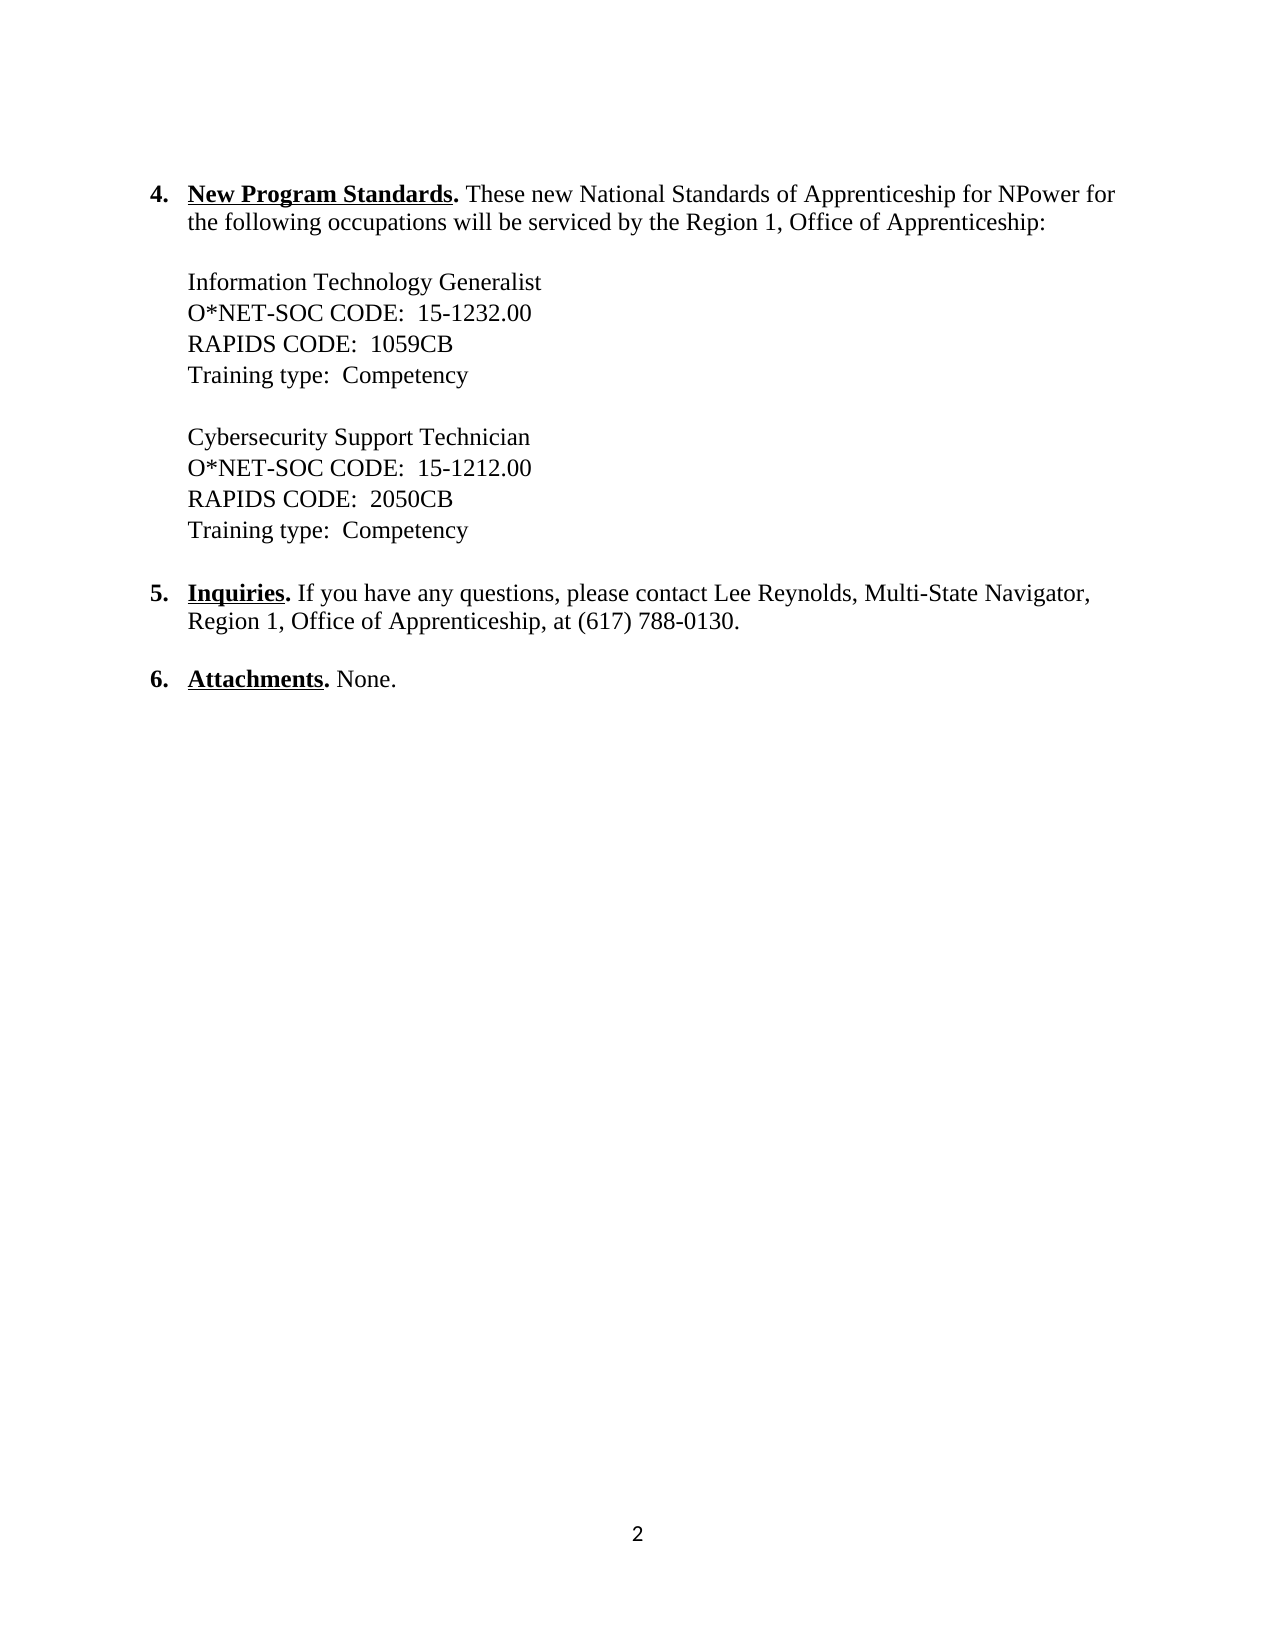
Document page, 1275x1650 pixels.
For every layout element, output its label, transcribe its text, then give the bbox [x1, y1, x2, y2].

list Cybersecurity Support Technician [187, 422, 1125, 451]
list New Program Standards. These new National Standards of Apprenticeship for NPower for the following occupations will be serviced by the Region 1, Office of Apprenticeship: [150, 179, 1125, 236]
list RAPIDS CODE: 2050CB [187, 484, 1125, 513]
list Attachments. None. [150, 664, 1125, 693]
list O*NET-SOC CODE: 15-1212.00 [187, 453, 1125, 482]
list Training type: Competency [187, 516, 1125, 544]
list Inquiries. If you have any questions, please contact Lee Reynolds, Multi-State Navigator, Region 1, Office of Apprenticeship, at (617) 788-0130. [150, 578, 1125, 635]
list Information Technology Generalist [187, 267, 1125, 296]
list Training type: Competency [187, 360, 1125, 389]
list O*NET-SOC CODE: 15-1232.00 [187, 298, 1125, 327]
list RAPIDS CODE: 1059CB [187, 329, 1125, 358]
